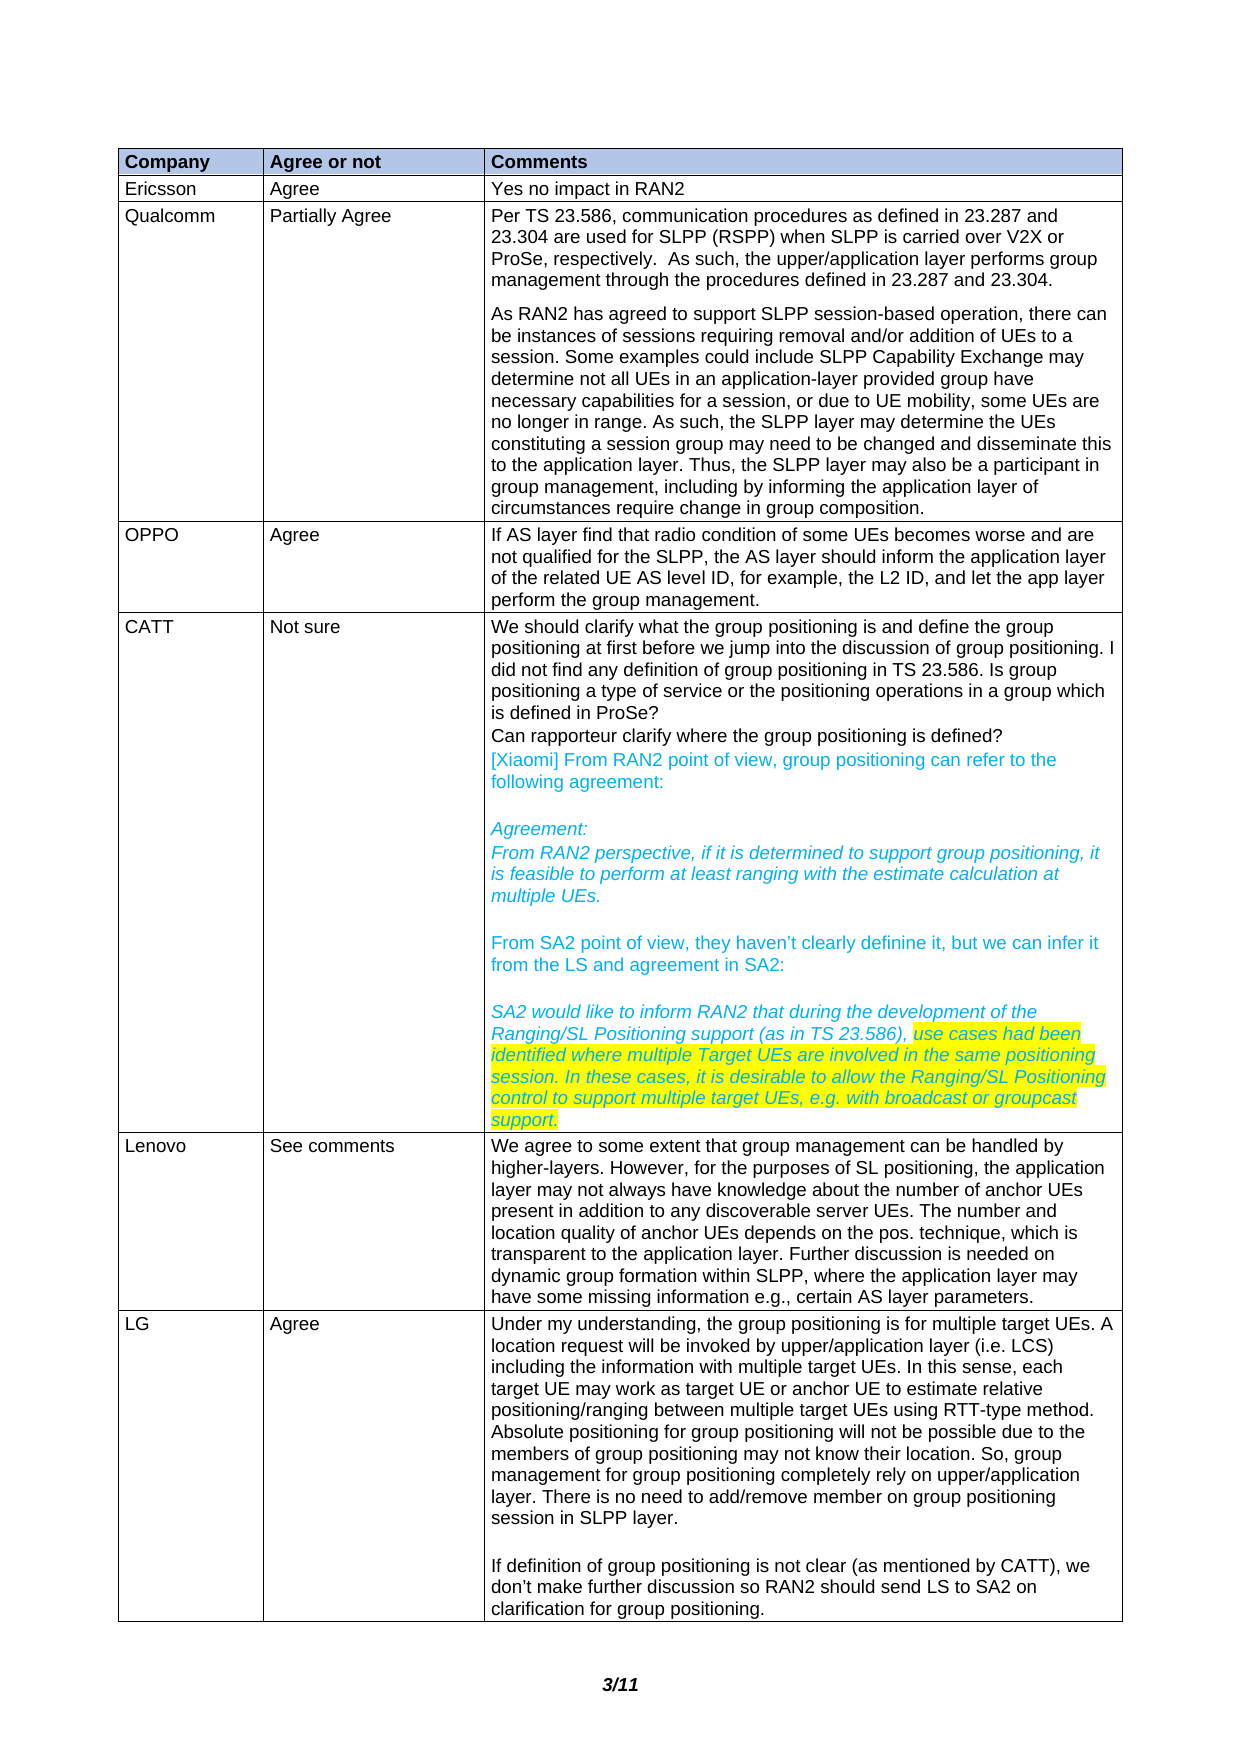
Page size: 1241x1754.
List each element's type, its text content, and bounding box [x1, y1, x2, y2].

table_cell Agree [264, 176, 484, 201]
table_cell Agree [264, 1311, 484, 1621]
table_cell Not sure [264, 613, 484, 1132]
table_cell Yes no impact in RAN2 [485, 176, 1122, 201]
table_cell Partially Agree [264, 202, 484, 521]
table_cell If AS layer find that radio condition of some UEs becomes worse and are not qualified for the SLPP, the AS layer should inform the application layer of the related UE AS level ID, for example, the L2 ID, and let the app layer perform the group management. [485, 522, 1122, 612]
table_cell Lenovo [119, 1133, 263, 1310]
table_header Company [119, 149, 263, 174]
table_cell Ericsson [119, 176, 263, 201]
table_cell Per TS 23.586, communication procedures as defined in 23.287 and 23.304 are used for SLPP (RSPP) when SLPP is carried over V2X or ProSe, respectively. As such, the upper/application layer performs group management through the procedures defined in 23.287 and 23.304. As RAN2 has agreed to support SLPP session-based operation, there can be instances of sessions requiring removal and/or addition of UEs to a session. Some examples could include SLPP Capability Exchange may determine not all UEs in an application-layer provided group have necessary capabilities for a session, or due to UE mobility, some UEs are no longer in range. As such, the SLPP layer may determine the UEs constituting a session group may need to be changed and disseminate this to the application layer. Thus, the SLPP layer may also be a participant in group management, including by informing the application layer of circumstances require change in group composition. [485, 202, 1122, 521]
table_cell CATT [119, 613, 263, 1132]
table_cell LG [119, 1311, 263, 1621]
table_cell We agree to some extent that group management can be handled by higher-layers. However, for the purposes of SL positioning, the application layer may not always have knowledge about the number of anchor UEs present in addition to any discoverable server UEs. The number and location quality of anchor UEs depends on the pos. technique, which is transparent to the application layer. Further discussion is needed on dynamic group formation within SLPP, where the application layer may have some missing information e.g., certain AS layer parameters. [485, 1133, 1122, 1310]
table_header Comments [485, 149, 1122, 174]
table_cell OPPO [119, 522, 263, 612]
table_cell Agree [264, 522, 484, 612]
table_cell See comments [264, 1133, 484, 1310]
table_cell Qualcomm [119, 202, 263, 521]
table_header Agree or not [264, 149, 484, 174]
table_cell Under my understanding, the group positioning is for multiple target UEs. A location request will be invoked by upper/application layer (i.e. LCS) including the information with multiple target UEs. In this sense, each target UE may work as target UE or anchor UE to estimate relative positioning/ranging between multiple target UEs using RTT-type method. Absolute positioning for group positioning will not be possible due to the members of group positioning may not know their location. So, group management for group positioning completely rely on upper/application layer. There is no need to add/remove member on group positioning session in SLPP layer. If definition of group positioning is not clear (as mentioned by CATT), we don’t make further discussion so RAN2 should send LS to SA2 on clarification for group positioning. [485, 1311, 1122, 1621]
table_cell We should clarify what the group positioning is and define the group positioning at first before we jump into the discussion of group positioning. I did not find any definition of group positioning in TS 23.586. Is group positioning a type of service or the positioning operations in a group which is defined in ProSe? Can rapporteur clarify where the group positioning is defined? [Xiaomi] From RAN2 point of view, group positioning can refer to the following agreement: Agreement: From RAN2 perspective, if it is determined to support group positioning, it is feasible to perform at least ranging with the estimate calculation at multiple UEs. From SA2 point of view, they haven’t clearly definine it, but we can infer it from the LS and agreement in SA2: SA2 would like to inform RAN2 that during the development of the Ranging/SL Positioning support (as in TS 23.586), use cases had been identified where multiple Target UEs are involved in the same positioning session. In these cases, it is desirable to allow the Ranging/SL Positioning control to support multiple target UEs, e.g. with broadcast or groupcast support. [485, 613, 1122, 1132]
